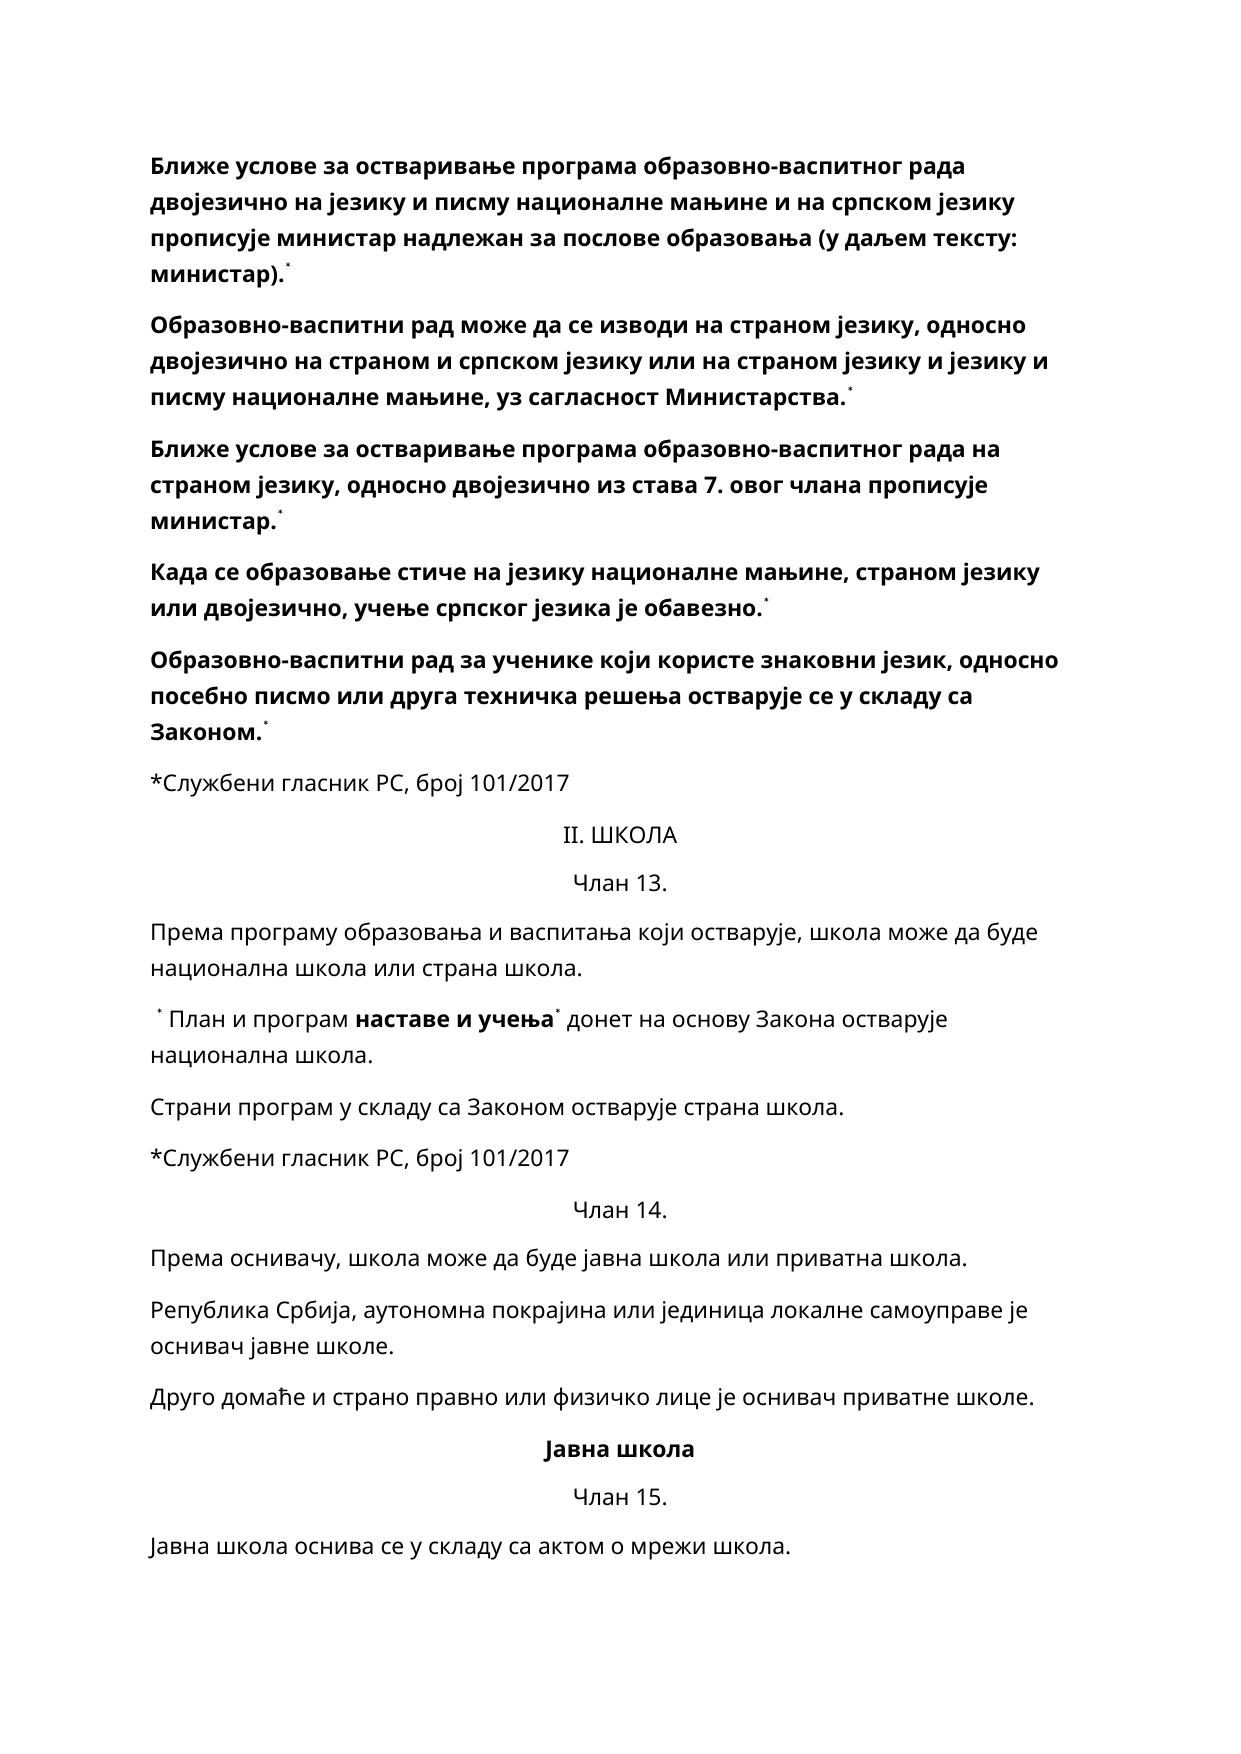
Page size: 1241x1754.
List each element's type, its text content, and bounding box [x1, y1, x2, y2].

text Образовно-васпитни рад за ученике који користе знаковни језик, односно посебно писмо или друга техничка решења остварује се у складу са Законом.* [150, 644, 1090, 747]
text *Службени гласник РС, број 101/2017 [150, 1142, 1090, 1173]
text Ближе услове за остваривање програма образовно-васпитног рада двојезично на језику и писму националне мањине и на српском језику прописује министар надлежан за послове образовања (у даљем тексту: министар).* [150, 150, 1090, 289]
text Република Србија, аутономна покрајина или јединица локалне самоуправе је оснивач јавне школе. [150, 1294, 1090, 1361]
text Према програму образовања и васпитања који остварује, школа може да буде национална школа или страна школа. [150, 916, 1090, 983]
text Члан 13. [150, 867, 1090, 898]
text Страни програм у складу са Законом остварује страна школа. [150, 1091, 1090, 1122]
text * План и програм наставе и учења* донет на основу Закона остварује национална школа. [150, 1003, 1090, 1070]
text Када се образовање стиче на језику националне мањине, страном језику или двојезично, учење српског језика је обавезно.* [150, 556, 1090, 623]
text Члан 15. [150, 1481, 1090, 1512]
text Члан 14. [150, 1194, 1090, 1225]
text Друго домаће и страно правно или физичко лице је оснивач приватне школе. [150, 1381, 1090, 1412]
text Образовно-васпитни рад може да се изводи на страном језику, односно двојезично на страном и српском језику или на страном језику и језику и писму националне мањине, уз сагласност Министарства.* [150, 309, 1090, 412]
text *Службени гласник РС, број 101/2017 [150, 767, 1090, 798]
text Јавна школа оснива се у складу са актом о мрежи школа. [150, 1530, 1090, 1561]
text Ближе услове за остваривање програма образовно-васпитног рада на страном језику, односно двојезично из става 7. овог члана прописује министар.* [150, 433, 1090, 536]
text Јавна школа [150, 1433, 1090, 1464]
text II. ШКОЛA [150, 819, 1090, 850]
text Према оснивачу, школа може да буде јавна школа или приватна школа. [150, 1242, 1090, 1273]
